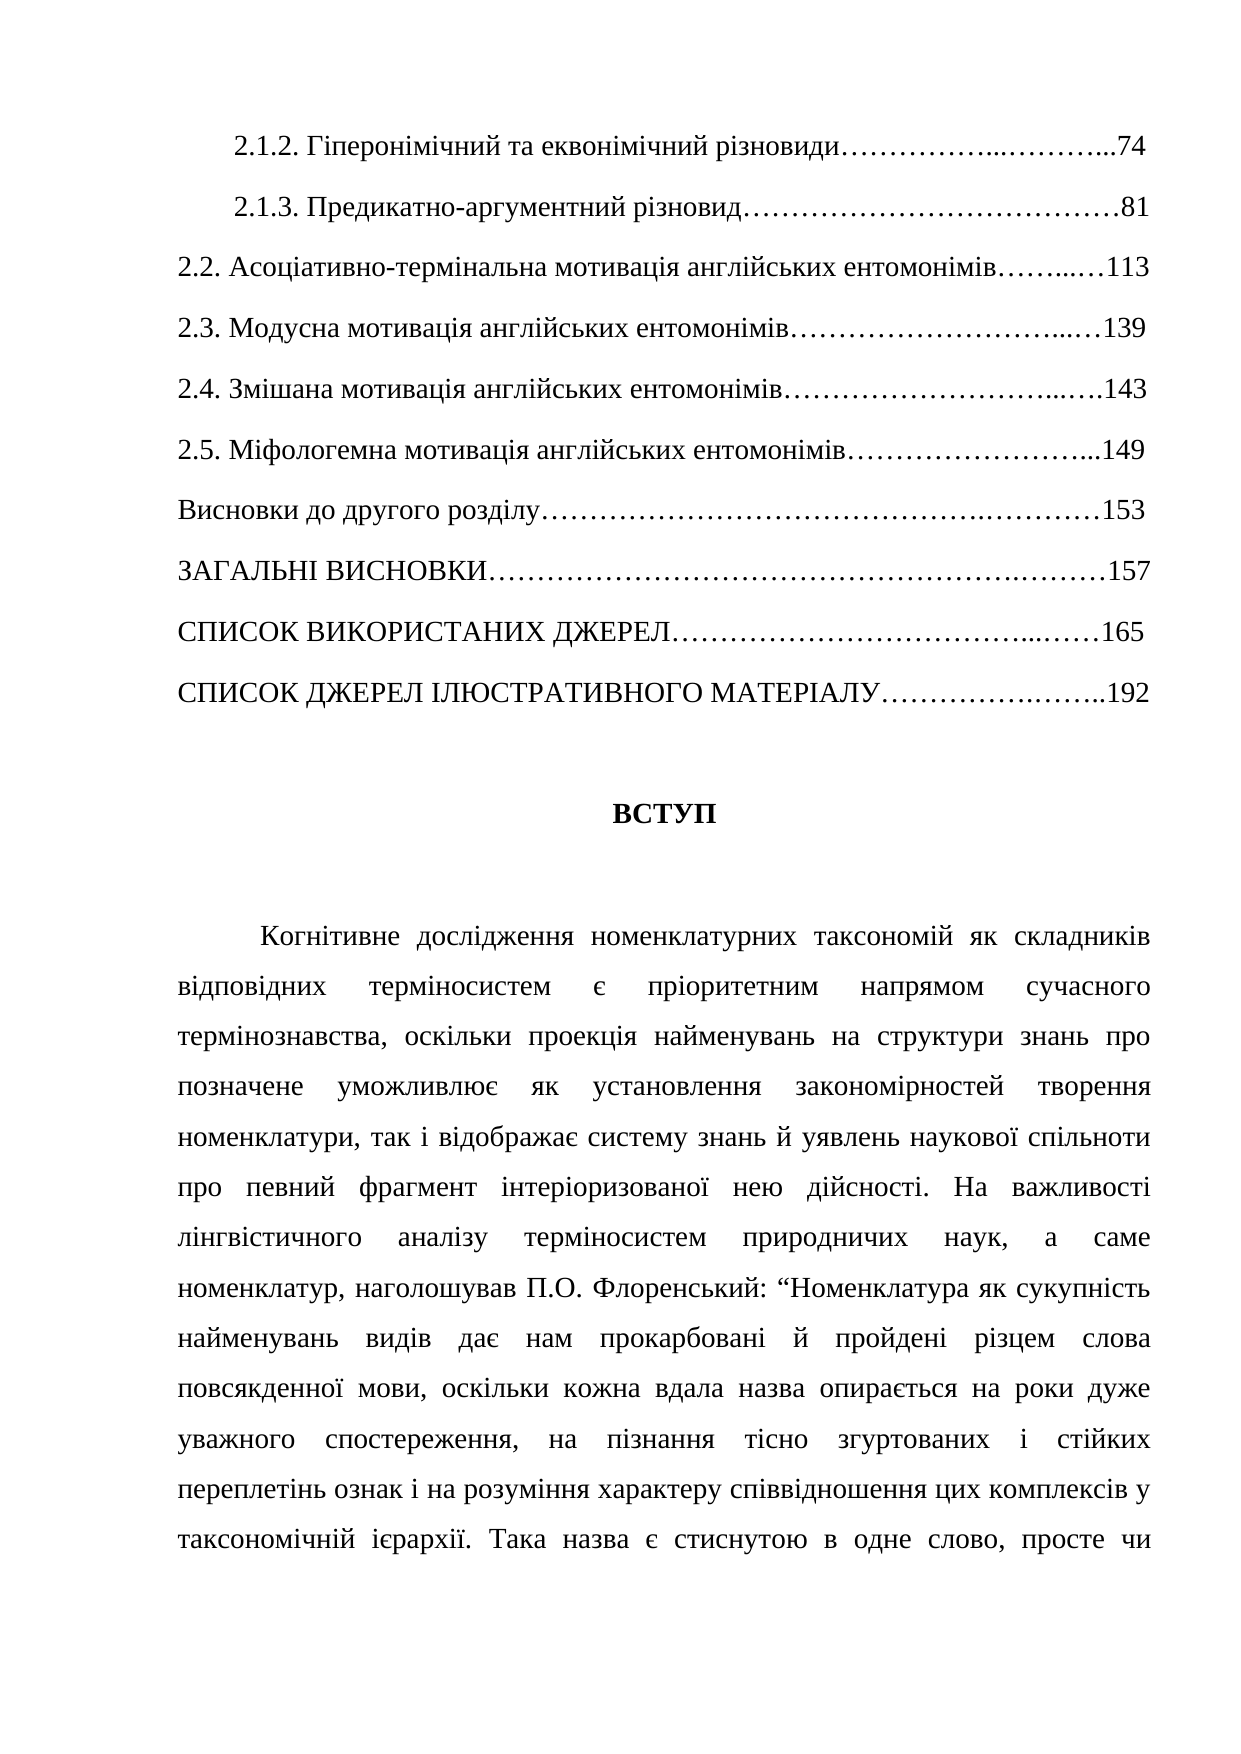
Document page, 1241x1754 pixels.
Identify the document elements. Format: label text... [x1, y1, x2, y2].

text 2.1.3. Предикатно-аргументний різновид…………………………………81 [177, 189, 1152, 222]
text 2.3. Модусна мотивація англійських ентомонімів………………………...…139 [177, 310, 1152, 344]
text ЗАГАЛЬНІ ВИСНОВКИ……………………………………………….………157 [177, 553, 1152, 587]
text 2.2. Асоціативно-термінальна мотивація англійських ентомонімів……...…113 [177, 249, 1152, 283]
text СПИСОК ВИКОРИСТАНИХ ДЖЕРЕЛ………………………………...……165 [177, 614, 1152, 647]
text СПИСОК ДЖЕРЕЛ ІЛЮСТРАТИВНОГО МАТЕРІАЛУ…………….……..192 [177, 675, 1152, 708]
text ВСТУП [177, 796, 1152, 830]
text 2.1.2. Гіперонімічний та еквонімічний різновиди……………...………...74 [177, 128, 1152, 162]
text 2.4. Змішана мотивація англійських ентомонімів………………………...….143 [177, 371, 1152, 404]
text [177, 918, 1152, 1555]
text Висновки до другого розділу……………………………………….…………153 [177, 492, 1152, 526]
text 2.5. Міфологемна мотивація англійських ентомонімів……………………...149 [177, 432, 1152, 465]
